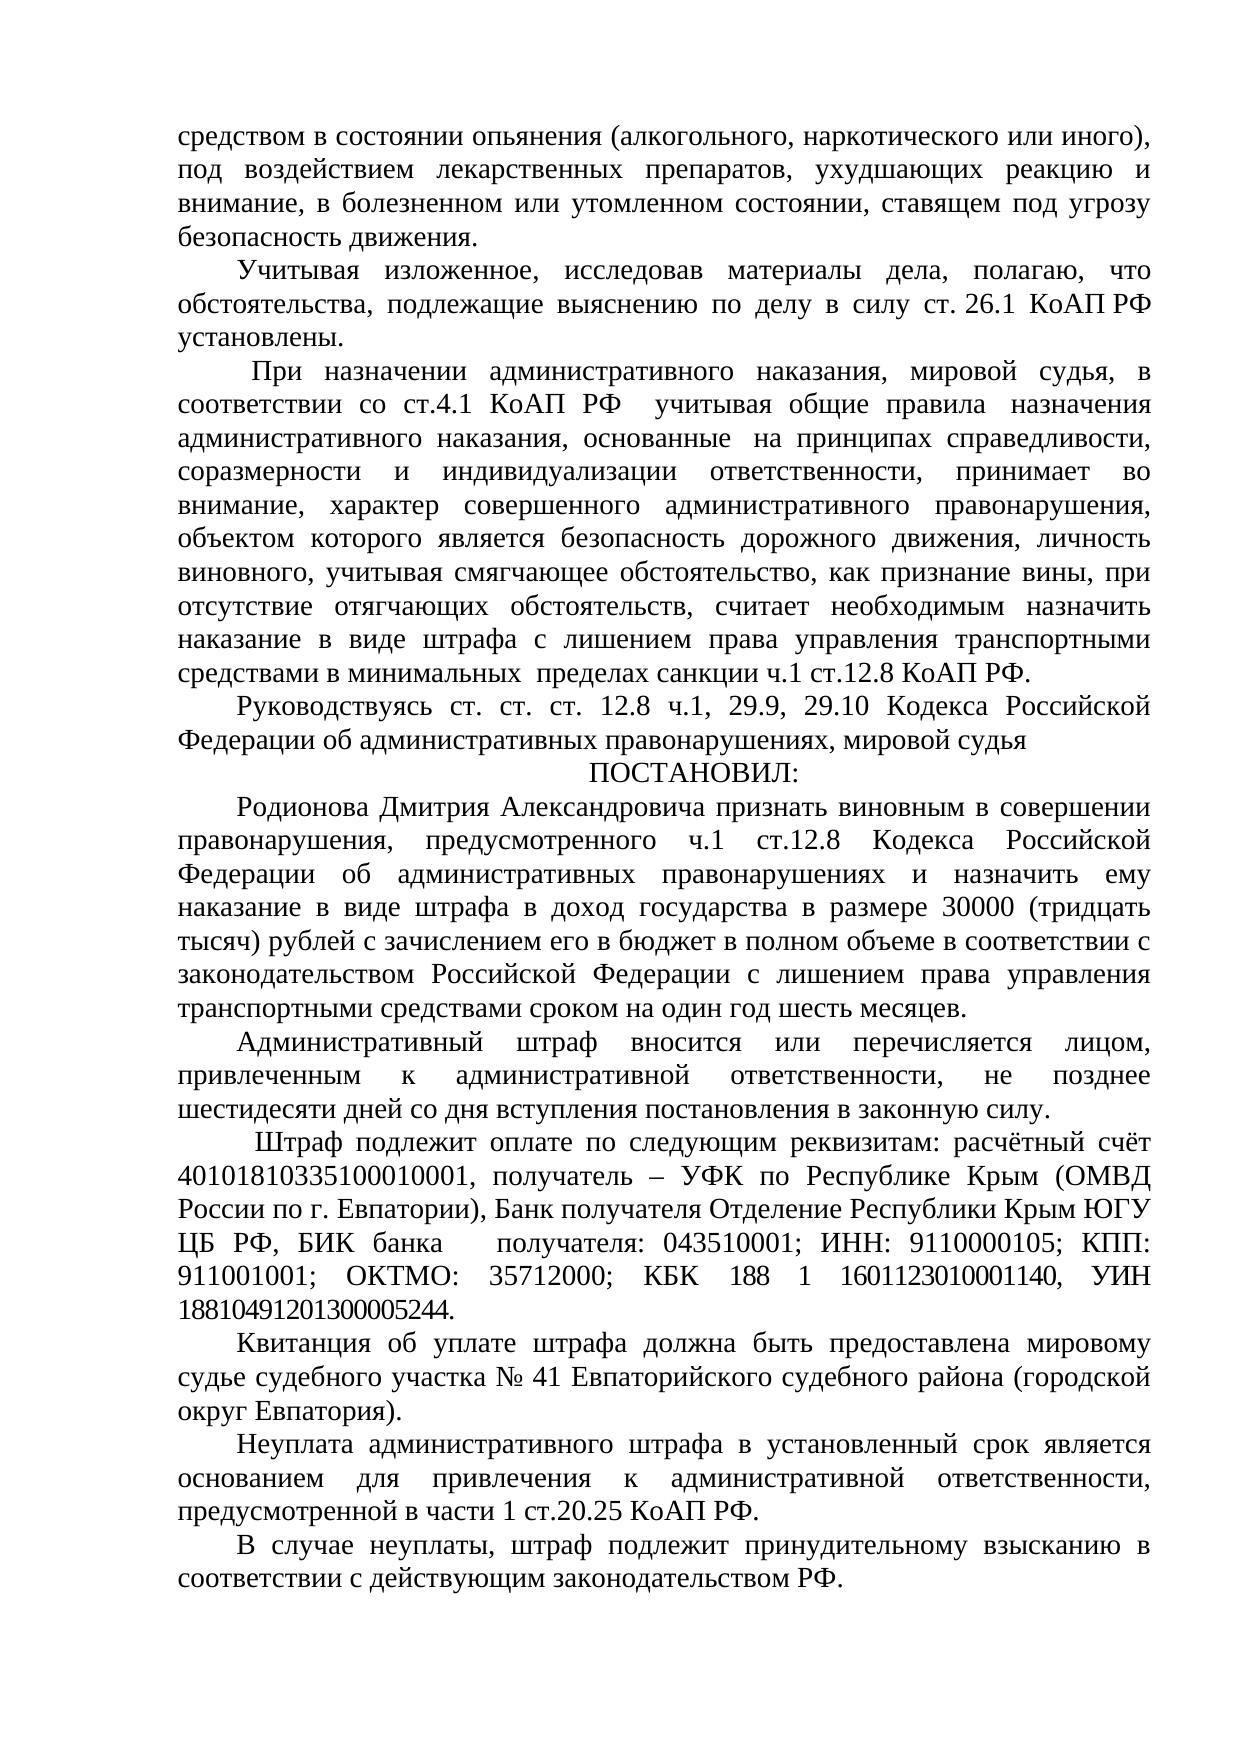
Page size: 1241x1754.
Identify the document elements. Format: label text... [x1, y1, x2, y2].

text Штраф подлежит оплате по следующим реквизитам: расчётный счёт 40101810335100010001, получатель – УФК по Республике Крым (ОМВД России по г. Евпатории), Банк получателя Отделение Республики Крым ЮГУ ЦБ РФ, БИК банка получателя: 043510001; ИНН: 9110000105; КПП: 911001001; ОКТМО: 35712000; КБК 188 1 1601123010001140, УИН 18810491201300005244. [177, 1124, 1152, 1326]
text Учитывая изложенное, исследовав материалы дела, полагаю, что обстоятельства, подлежащие выяснению по делу в силу ст. 26.1 КоАП РФ установлены. [177, 252, 564, 286]
text В случае неуплаты, штраф подлежит принудительному взысканию в соответствии с действующим законодательством РФ. [177, 1527, 1152, 1594]
text Неуплата административного штрафа в установленный срок является основанием для привлечения к административной ответственности, предусмотренной в части 1 ст.20.25 КоАП РФ. [177, 1426, 1152, 1527]
text Учитывая изложенное, исследовав материалы дела, полагаю, что обстоятельства, подлежащие выяснению по делу в силу ст. 26.1 КоАП РФ установлены. [344, 286, 1152, 353]
text ПОСТАНОВИЛ: [177, 755, 1152, 789]
text Административный штраф вносится или перечисляется лицом, привлеченным к административной ответственности, не позднее шестидесяти дней со дня вступления постановления в законную силу. [177, 1024, 1152, 1124]
text Руководствуясь ст. ст. ст. 12.8 ч.1, 29.9, 29.10 Кодекса Российской Федерации об административных правонарушениях, мировой судья [177, 688, 1152, 755]
text При назначении административного наказания, мировой судья, в соответствии со ст.4.1 КоАП РФ учитывая общие правила назначения административного наказания, основанные на принципах справедливости, соразмерности и индивидуализации ответственности, принимает во внимание, характер совершенного административного правонарушения, объектом которого является безопасность дорожного движения, личность виновного, учитывая смягчающее обстоятельство, как признание вины, при отсутствие отягчающих обстоятельств, считает необходимым назначить наказание в виде штрафа с лишением права управления транспортными средствами в минимальных пределах санкции ч.1 ст.12.8 КоАП РФ. [177, 353, 1152, 688]
text Родионова Дмитрия Александровича признать виновным в совершении правонарушения, предусмотренного ч.1 ст.12.8 Кодекса Российской Федерации об административных правонарушениях и назначить ему наказание в виде штрафа в доход государства в размере 30000 (тридцать тысяч) рублей с зачислением его в бюджет в полном объеме в соответствии с законодательством Российской Федерации с лишением права управления транспортными средствами сроком на один год шесть месяцев. [177, 789, 1152, 1024]
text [177, 118, 1152, 252]
text Квитанция об уплате штрафа должна быть предоставлена мировому судье судебного участка № 41 Евпаторийского судебного района (городской округ Евпатория). [177, 1326, 1152, 1426]
